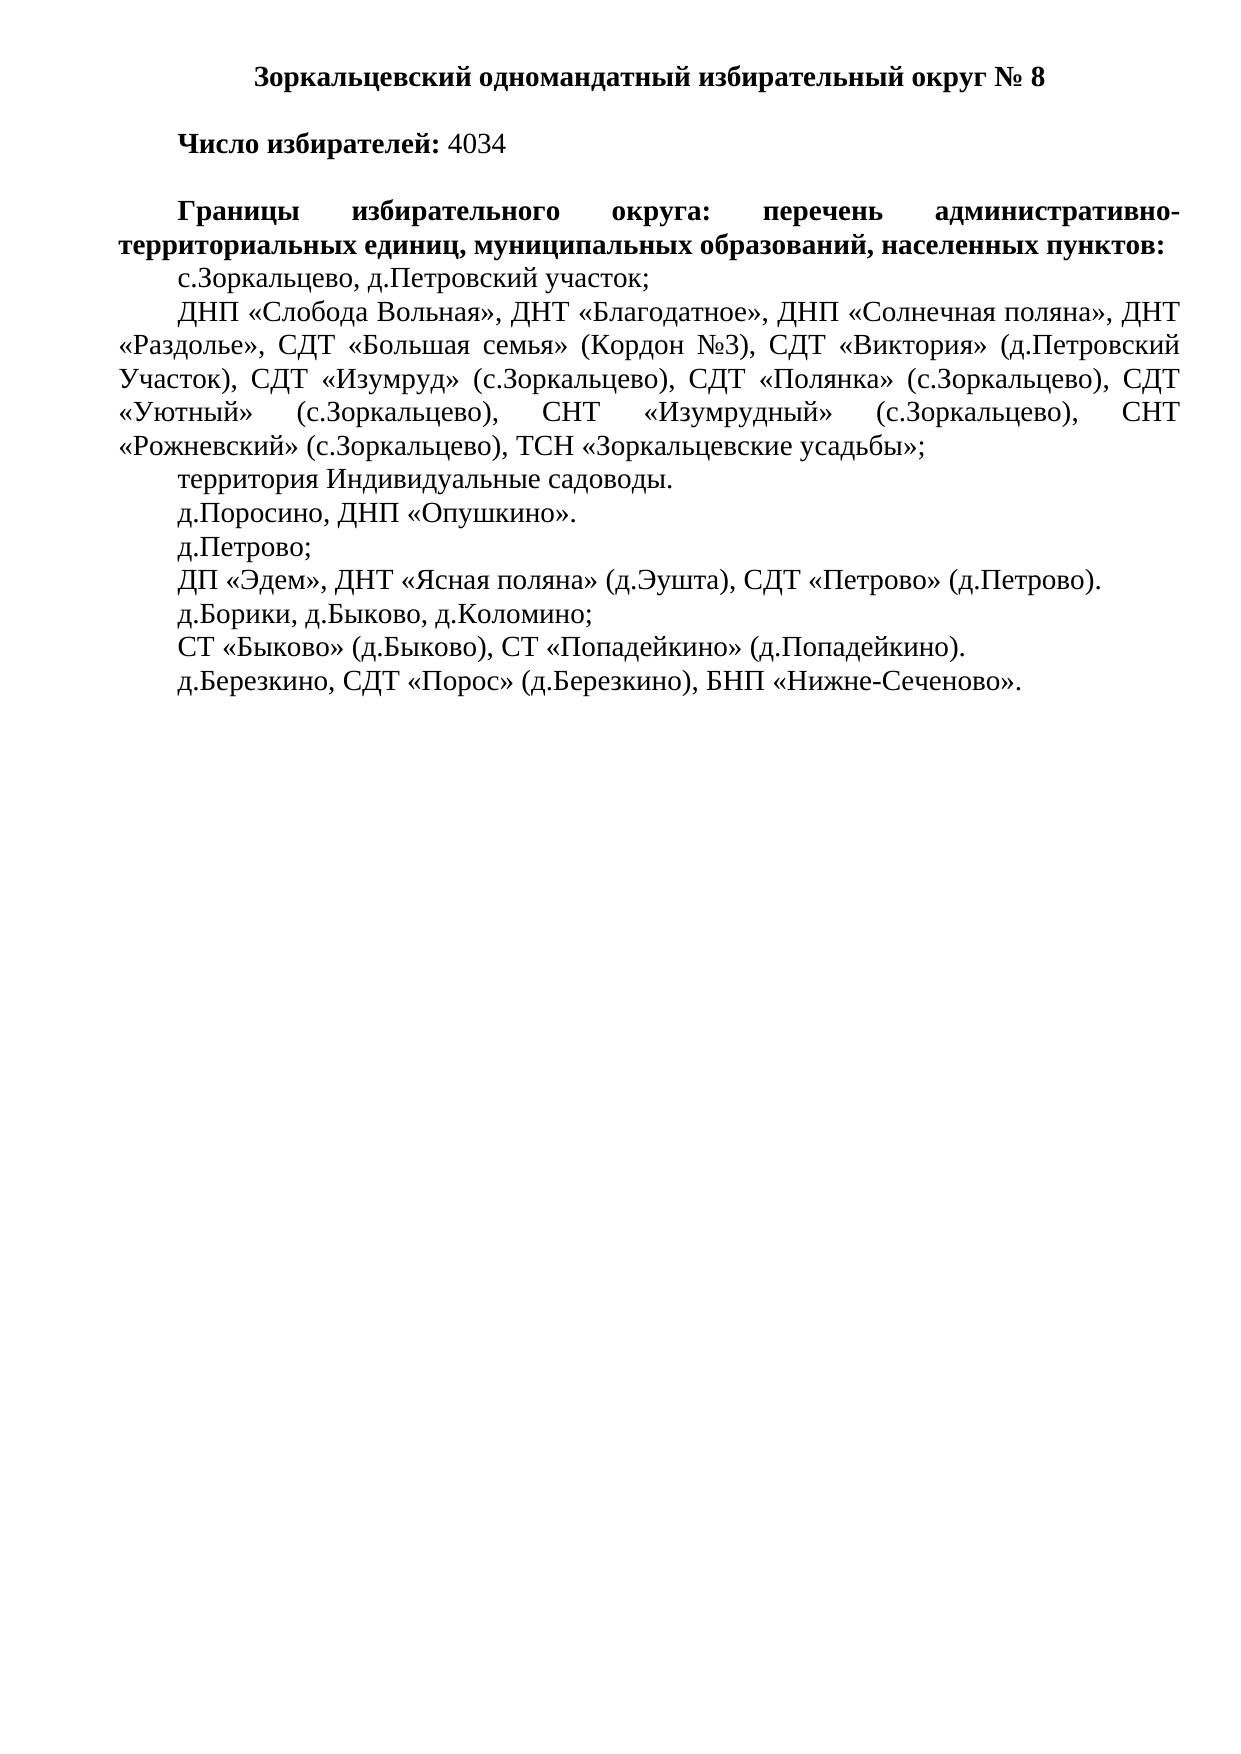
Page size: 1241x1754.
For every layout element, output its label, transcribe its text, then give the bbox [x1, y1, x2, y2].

text СТ «Быково» (д.Быково), СТ «Попадейкино» (д.Попадейкино). [118, 629, 1181, 663]
text территория Индивидуальные садоводы. [118, 462, 1181, 495]
text д.Борики, д.Быково, д.Коломино; [118, 596, 1181, 629]
text Границы избирательного округа: перечень административно-территориальных единиц, муниципальных образований, населенных пунктов: [118, 193, 1181, 260]
text д.Березкино, СДТ «Порос» (д.Березкино), БНП «Нижне-Сеченово». [118, 663, 1181, 696]
text ДНП «Слобода Вольная», ДНТ «Благодатное», ДНП «Солнечная поляна», ДНТ «Раздолье», СДТ «Большая семья» (Кордон №3), СДТ «Виктория» (д.Петровский Участок), СДТ «Изумруд» (с.Зоркальцево), СДТ «Полянка» (с.Зоркальцево), СДТ «Уютный» (с.Зоркальцево), СНТ «Изумрудный» (с.Зоркальцево), СНТ «Рожневский» (с.Зоркальцево), ТСН «Зоркальцевские усадьбы»; [118, 294, 1181, 462]
text Зоркальцевский одномандатный избирательный округ № 8 [118, 59, 1181, 93]
text с.Зоркальцево, д.Петровский участок; [118, 260, 1181, 294]
text д.Петрово; [118, 529, 1181, 562]
text ДП «Эдем», ДНТ «Ясная поляна» (д.Эушта), СДТ «Петрово» (д.Петрово). [118, 562, 1181, 596]
text д.Поросино, ДНП «Опушкино». [118, 495, 1181, 529]
text Число избирателей: 4034 [118, 126, 1181, 160]
